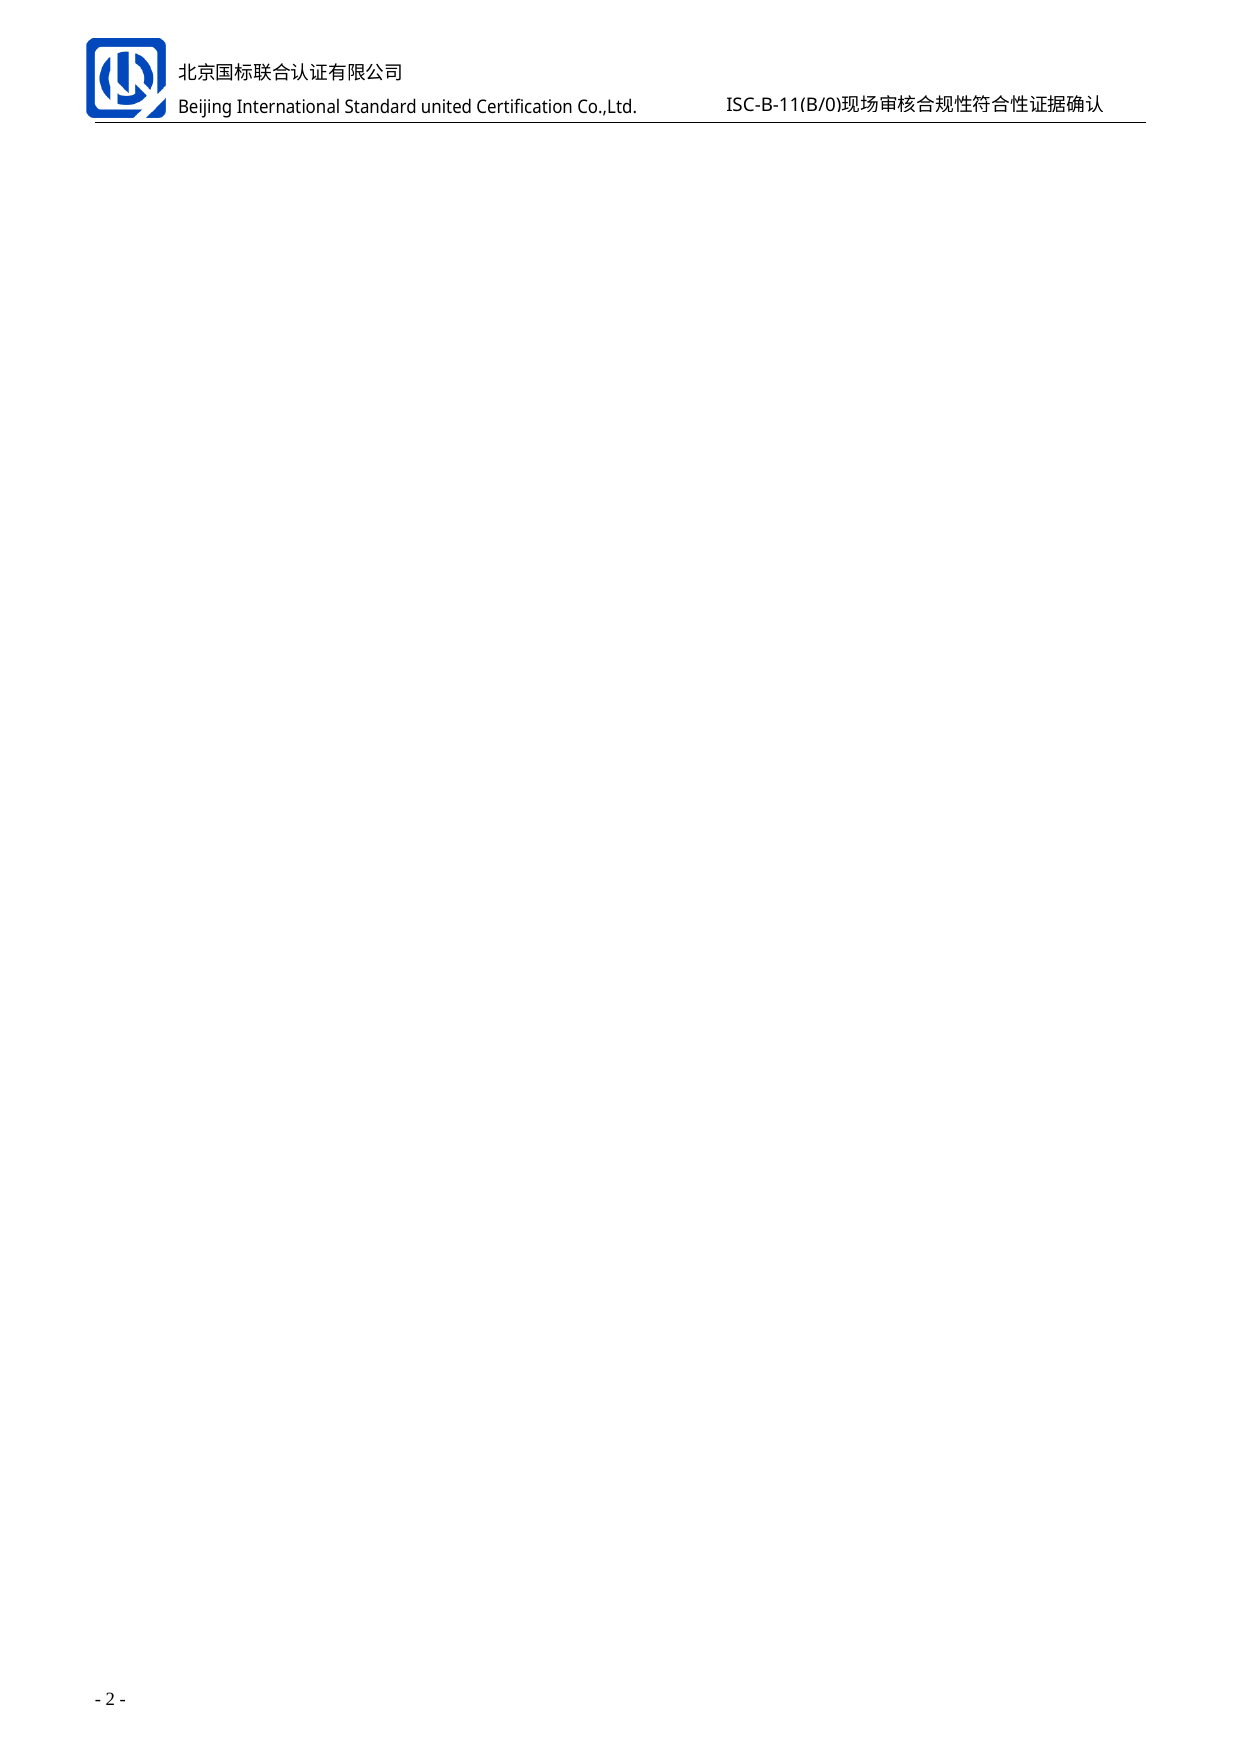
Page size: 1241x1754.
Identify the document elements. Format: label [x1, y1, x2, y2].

picture [86, 38, 166, 118]
